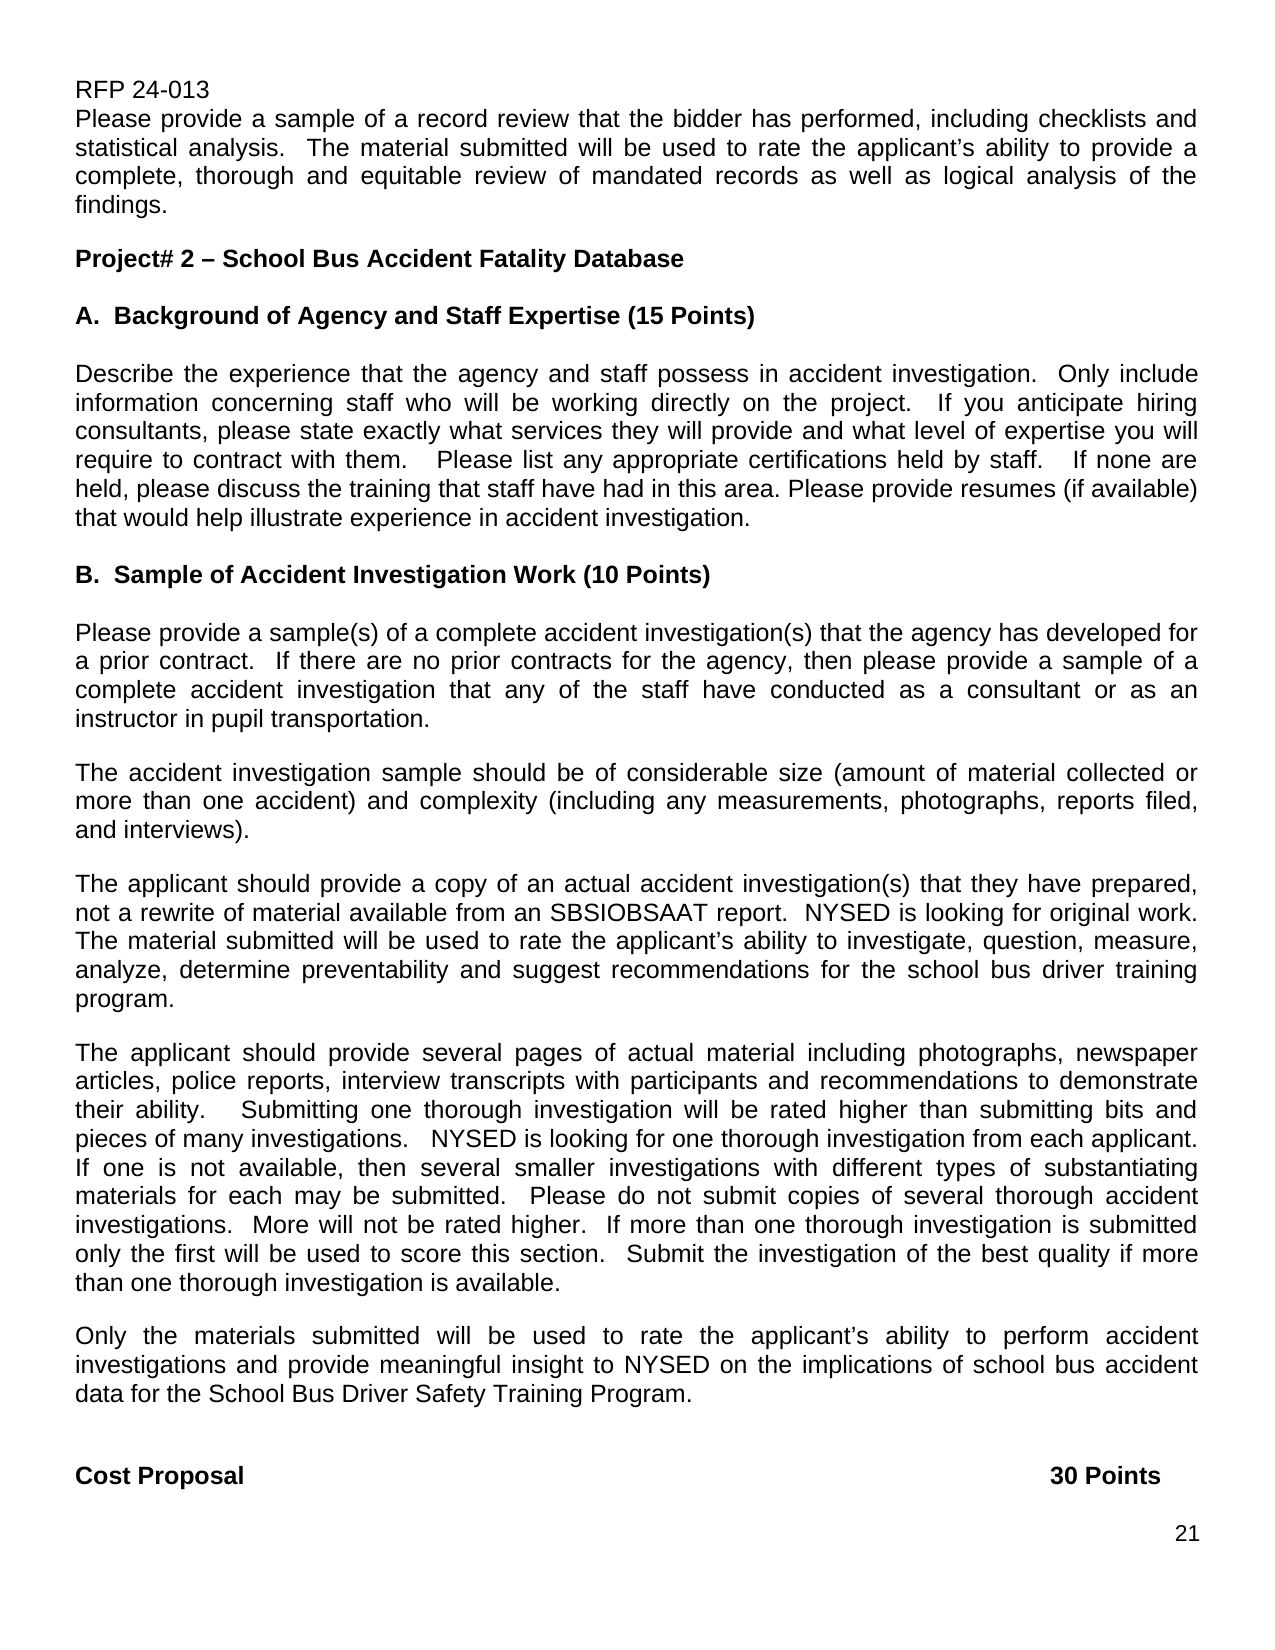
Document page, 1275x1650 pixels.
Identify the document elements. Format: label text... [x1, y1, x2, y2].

text Describe the experience that the agency and staff possess in accident investigation. Only include information concerning staff who will be working directly on the project. If you anticipate hiring consultants, please state exactly what services they will provide and what level of expertise you will require to contract with them. Please list any appropriate certifications held by staff. If none are held, please discuss the training that staff have had in this area. Please provide resumes (if available) that would help illustrate experience in accident investigation. [75, 359, 1200, 531]
text Project# 2 – School Bus Accident Fatality Database [75, 244, 1200, 272]
text The applicant should provide several pages of actual material including photographs, newspaper articles, police reports, interview transcripts with participants and recommendations to demonstrate their ability. Submitting one thorough investigation will be rated higher than submitting bits and pieces of many investigations. NYSED is looking for one thorough investigation from each applicant. If one is not available, then several smaller investigations with different types of substantiating materials for each may be submitted. Please do not submit copies of several thorough accident investigations. More will not be rated higher. If more than one thorough investigation is submitted only the first will be used to score this section. Submit the investigation of the best quality if more than one thorough investigation is available. [75, 1037, 1200, 1296]
text A. Background of Agency and Staff Expertise (15 Points) [75, 301, 1200, 330]
text Please provide a sample of a record review that the bidder has performed, including checklists and statistical analysis. The material submitted will be used to rate the applicant’s ability to provide a complete, thorough and equitable review of mandated records as well as logical analysis of the findings. [75, 104, 1200, 219]
text The applicant should provide a copy of an actual accident investigation(s) that they have prepared, not a rewrite of material available from an SBSIOBSAAT report. NYSED is looking for original work. The material submitted will be used to rate the applicant’s ability to investigate, question, measure, analyze, determine preventability and suggest recommendations for the school bus driver training program. [75, 869, 1200, 1012]
text The accident investigation sample should be of considerable size (amount of material collected or more than one accident) and complexity (including any measurements, photographs, reports filed, and interviews). [75, 757, 1200, 844]
text B. Sample of Accident Investigation Work (10 Points) [75, 560, 1200, 589]
text Only the materials submitted will be used to rate the applicant’s ability to perform accident investigations and provide meaningful insight to NYSED on the implications of school bus accident data for the School Bus Driver Safety Training Program. [75, 1321, 1200, 1407]
text Cost Proposal 30 Points [75, 1461, 1200, 1490]
text Please provide a sample(s) of a complete accident investigation(s) that the agency has developed for a prior contract. If there are no prior contracts for the agency, then please provide a sample of a complete accident investigation that any of the staff have conducted as a consultant or as an instructor in pupil transportation. [75, 617, 1200, 732]
